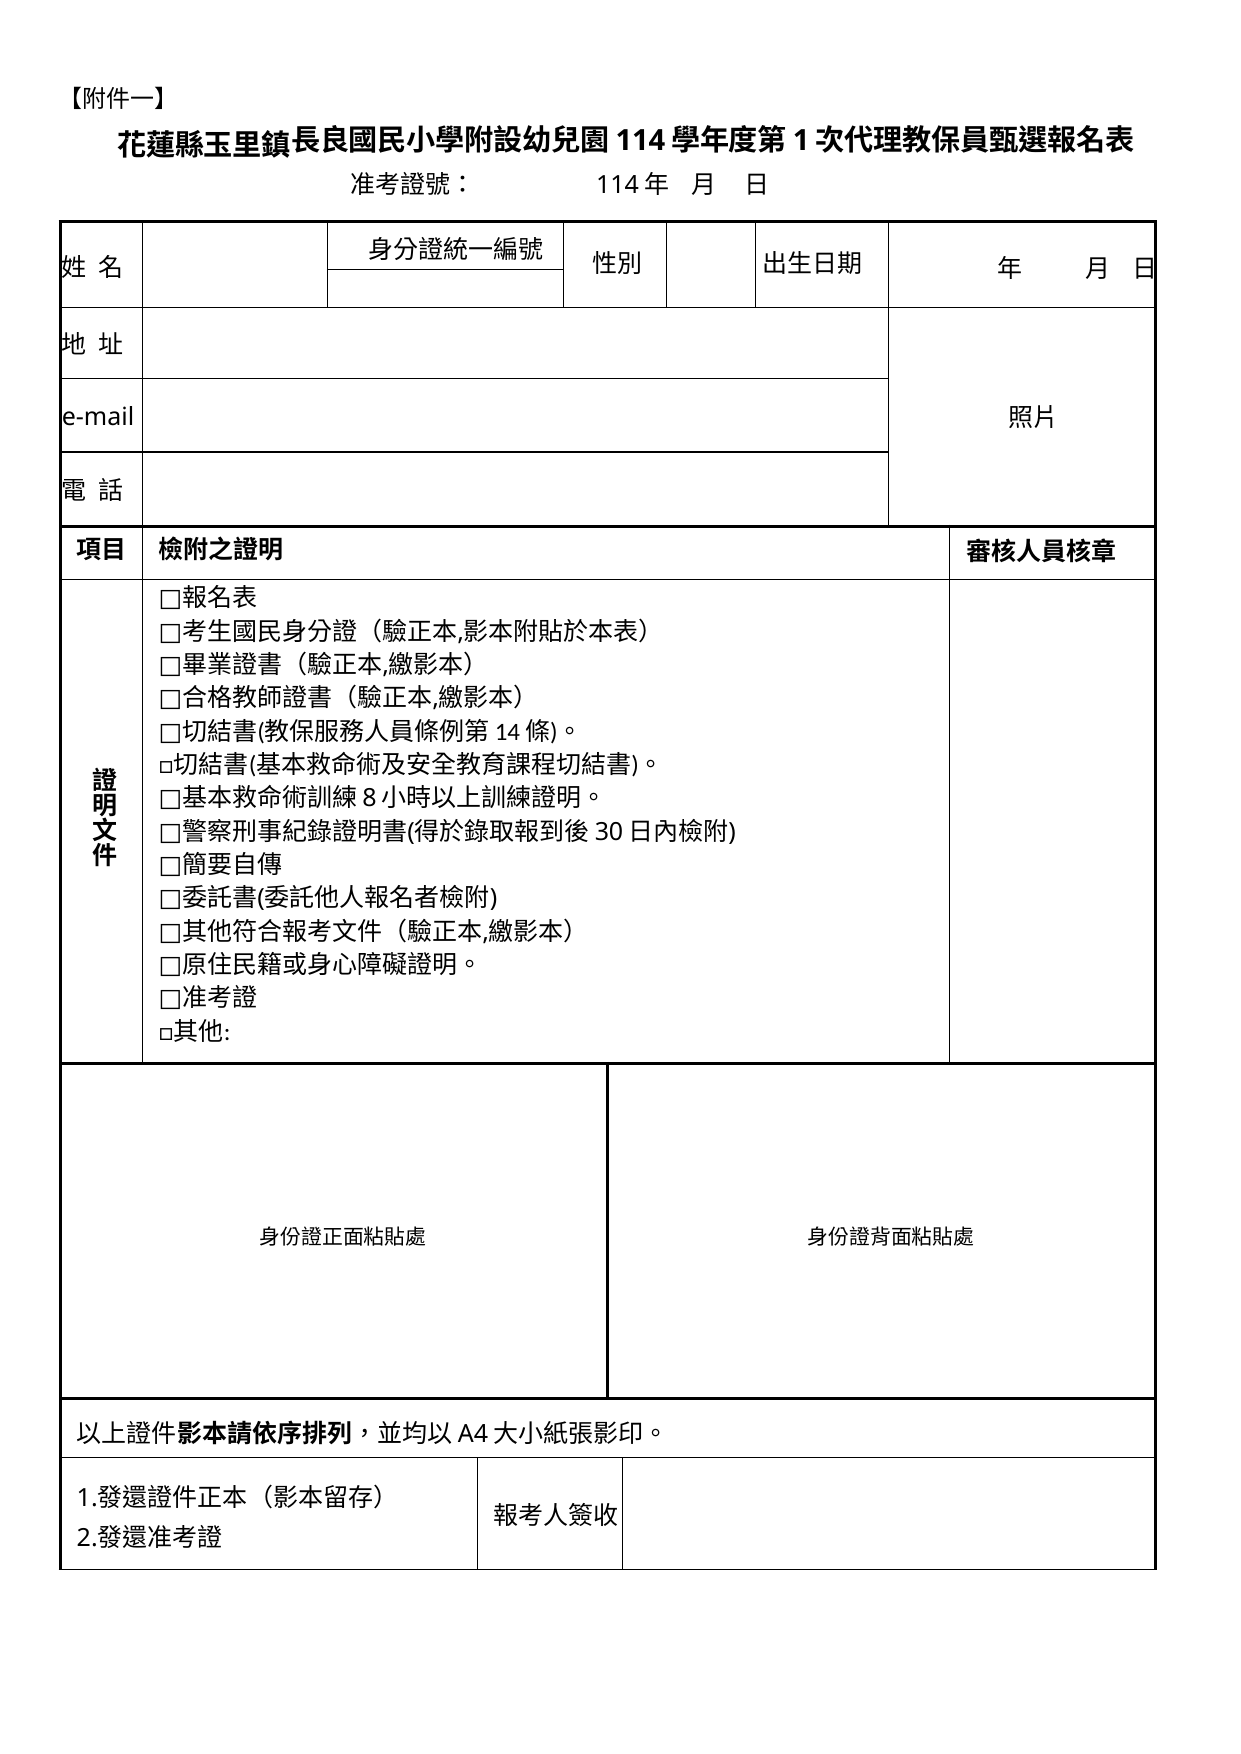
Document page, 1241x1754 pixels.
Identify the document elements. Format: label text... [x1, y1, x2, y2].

table_cell 電 話 [62, 453, 142, 524]
table_header 姓 名 [62, 223, 142, 307]
table_cell [328, 270, 563, 307]
table_cell 照片 [889, 308, 1154, 524]
table_header 身分證統一編號 [328, 223, 563, 269]
table_cell 證明文件 [62, 580, 142, 1062]
table_header [667, 223, 755, 307]
table_cell [950, 925, 1154, 1062]
table_cell 報考人簽收 [478, 1458, 622, 1569]
table_header [143, 223, 327, 307]
table_header 性別 [564, 223, 666, 307]
text 准考證號： 114年 月 日 [73, 171, 1184, 199]
table_cell [950, 580, 1154, 925]
table_cell 身份證背面粘貼處 [609, 1065, 1154, 1397]
table_header 年 月 日 [889, 223, 1154, 307]
table_cell 審核人員核章 [950, 528, 1154, 579]
text 花蓮縣玉里鎮長良國民小學附設幼兒園114學年度第1次代理教保員甄選報名表 [73, 114, 1178, 160]
table_cell 地 址 [62, 308, 142, 378]
table_cell 檢附之證明 [143, 528, 949, 579]
table_cell [143, 308, 888, 378]
table_cell 身份證正面粘貼處 [62, 1065, 606, 1397]
text 【附件一】 [58, 79, 1182, 114]
table_cell 1.發還證件正本（影本留存） 2.發還准考證 [62, 1458, 477, 1569]
table_cell 以上證件影本請依序排列，並均以A4大小紙張影印。 [62, 1400, 1154, 1457]
table_cell [143, 379, 888, 451]
table_header 出生日期 [756, 223, 888, 307]
table_cell □報名表 □考生國民身分證（驗正本,影本附貼於本表） □畢業證書（驗正本,繳影本） □合格教師證書（驗正本,繳影本） □切結書(教保服務人員條例第14條)。 □切結書(基本救命術及安全教育課程切結書)。 □基本救命術訓練8小時以上訓練證明。 □警察刑事紀錄證明書(得於錄取報到後30日內檢附) □簡要自傳 □委託書(委託他人報名者檢附) □其他符合報考文件（驗正本,繳影本） □原住民籍或身心障礙證明。 □准考證 □其他: [143, 580, 949, 1062]
table_cell e-mail [62, 379, 142, 451]
table_cell 項目 [62, 528, 142, 579]
table_cell [623, 1458, 1154, 1569]
table_cell [143, 453, 888, 524]
